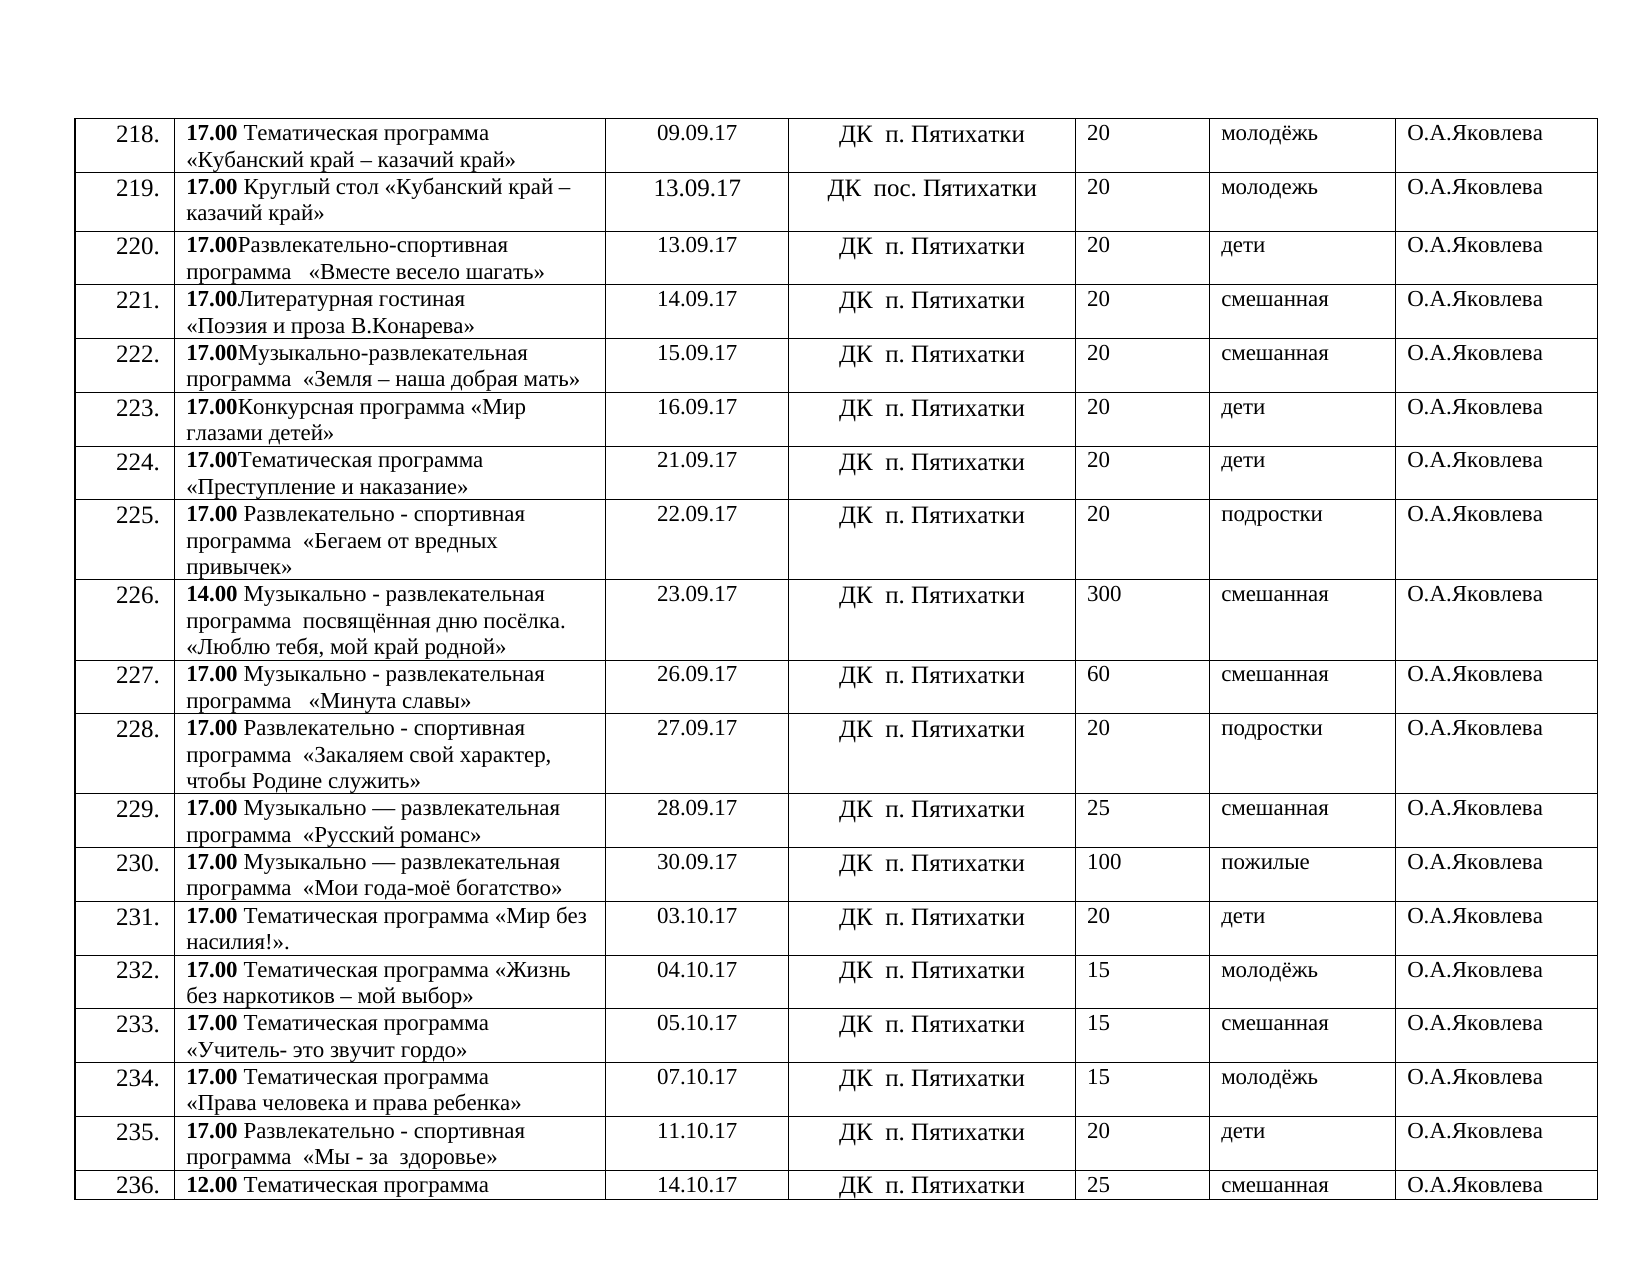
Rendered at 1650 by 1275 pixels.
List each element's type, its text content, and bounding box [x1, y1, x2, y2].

table_cell молодёжь [1210, 956, 1395, 1008]
table_cell [76, 173, 174, 231]
table_cell О.А.Яковлева [1396, 393, 1597, 446]
table_cell 16.09.17 [606, 393, 788, 446]
table_cell смешанная [1210, 661, 1395, 713]
table_cell 20 [1076, 902, 1209, 954]
table_cell 15 [1076, 956, 1209, 1008]
table_cell 21.09.17 [606, 447, 788, 499]
table_cell О.А.Яковлева [1396, 173, 1597, 231]
table_cell 03.10.17 [606, 902, 788, 954]
table_cell [76, 119, 174, 172]
table_cell О.А.Яковлева [1396, 956, 1597, 1008]
table_cell ДК п. Пятихатки [789, 714, 1075, 793]
table_cell [76, 232, 174, 284]
table_cell ДК п. Пятихатки [789, 794, 1075, 847]
table_cell 60 [1076, 661, 1209, 713]
table_cell О.А.Яковлева [1396, 794, 1597, 847]
table_cell 17.00 Музыкально — развлекательная программа «Русский романс» [175, 794, 605, 847]
table_cell 26.09.17 [606, 661, 788, 713]
table_cell смешанная [1210, 1171, 1395, 1199]
table_cell 20 [1076, 447, 1209, 499]
table_cell [76, 848, 174, 901]
table_cell 17.00 Круглый стол «Кубанский край – казачий край» [175, 173, 605, 231]
table_cell [76, 902, 174, 954]
table_cell 17.00 Тематическая программа «Жизнь без наркотиков – мой выбор» [175, 956, 605, 1008]
table_cell 20 [1076, 500, 1209, 579]
table_cell ДК п. Пятихатки [789, 285, 1075, 338]
table_cell 20 [1076, 714, 1209, 793]
table_cell ДК п. Пятихатки [789, 232, 1075, 284]
table_cell 17.00 Тематическая программа «Учитель- это звучит гордо» [175, 1009, 605, 1062]
table_cell смешанная [1210, 1009, 1395, 1062]
table_cell смешанная [1210, 794, 1395, 847]
table_cell ДК п. Пятихатки [789, 119, 1075, 172]
table_cell [76, 714, 174, 793]
table_cell 17.00 Тематическая программа «Права человека и права ребенка» [175, 1063, 605, 1116]
table_cell 17.00 Развлекательно - спортивная программа «Закаляем свой характер, чтобы Родине служить» [175, 714, 605, 793]
table_cell О.А.Яковлева [1396, 339, 1597, 392]
table_cell 20 [1076, 285, 1209, 338]
table_cell ДК п. Пятихатки [789, 956, 1075, 1008]
table_cell 13.09.17 [606, 232, 788, 284]
table_cell ДК п. Пятихатки [789, 447, 1075, 499]
table_cell 17.00Развлекательно-спортивная программа «Вместе весело шагать» [175, 232, 605, 284]
table_cell 14.10.17 [606, 1171, 788, 1199]
table_cell 17.00 Развлекательно - спортивная программа «Бегаем от вредных привычек» [175, 500, 605, 579]
table_cell 14.00 Музыкально - развлекательная программа посвящённая дню посёлка. «Люблю тебя, мой край родной» [175, 580, 605, 659]
table_cell О.А.Яковлева [1396, 714, 1597, 793]
table_cell 100 [1076, 848, 1209, 901]
table_cell О.А.Яковлева [1396, 500, 1597, 579]
table_cell 25 [1076, 1171, 1209, 1199]
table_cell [175, 1171, 605, 1199]
table_cell смешанная [1210, 339, 1395, 392]
table_cell 17.00 Музыкально — развлекательная программа «Мои года-моё богатство» [175, 848, 605, 901]
table_cell 17.00Музыкально-развлекательная программа «Земля – наша добрая мать» [175, 339, 605, 392]
table_cell 20 [1076, 119, 1209, 172]
table_cell 11.10.17 [606, 1117, 788, 1169]
table_cell 20 [1076, 339, 1209, 392]
table_cell 17.00Тематическая программа «Преступление и наказание» [175, 447, 605, 499]
table_cell ДК п. Пятихатки [789, 1063, 1075, 1116]
table_cell 300 [1076, 580, 1209, 659]
table_cell О.А.Яковлева [1396, 848, 1597, 901]
table_cell О.А.Яковлева [1396, 661, 1597, 713]
table_cell О.А.Яковлева [1396, 1171, 1597, 1199]
table_cell [76, 1171, 174, 1199]
table_cell [76, 500, 174, 579]
table_cell ДК пос. Пятихатки [789, 173, 1075, 231]
table_cell молодёжь [1210, 1063, 1395, 1116]
table_cell ДК п. Пятихатки [789, 1009, 1075, 1062]
table_cell 17.00Литературная гостиная «Поэзия и проза В.Конарева» [175, 285, 605, 338]
table_cell [76, 447, 174, 499]
table_cell 14.09.17 [606, 285, 788, 338]
table_cell ДК п. Пятихатки [789, 339, 1075, 392]
table_cell [76, 393, 174, 446]
table_cell [76, 1063, 174, 1116]
table_cell 17.00 Музыкально - развлекательная программа «Минута славы» [175, 661, 605, 713]
table_cell 20 [1076, 173, 1209, 231]
table_cell [76, 661, 174, 713]
table_cell 20 [1076, 232, 1209, 284]
table_cell 15 [1076, 1009, 1209, 1062]
table_cell смешанная [1210, 285, 1395, 338]
table_cell 17.00 Тематическая программа «Мир без насилия!». [175, 902, 605, 954]
table_cell 20 [1076, 1117, 1209, 1169]
table_cell 15.09.17 [606, 339, 788, 392]
table_cell дети [1210, 1117, 1395, 1169]
table_cell 04.10.17 [606, 956, 788, 1008]
table_cell ДК п. Пятихатки [789, 661, 1075, 713]
table_cell О.А.Яковлева [1396, 1009, 1597, 1062]
table_cell [76, 1117, 174, 1169]
table_cell О.А.Яковлева [1396, 447, 1597, 499]
table_cell ДК п. Пятихатки [789, 580, 1075, 659]
table_cell 17.00 Тематическая программа «Кубанский край – казачий край» [175, 119, 605, 172]
table_cell 25 [1076, 794, 1209, 847]
table_cell молодёжь [1210, 119, 1395, 172]
table_cell 13.09.17 [606, 173, 788, 231]
table_cell [76, 285, 174, 338]
table_cell 20 [1076, 393, 1209, 446]
table_cell [76, 580, 174, 659]
table_cell дети [1210, 447, 1395, 499]
table_cell ДК п. Пятихатки [789, 500, 1075, 579]
table_cell ДК п. Пятихатки [789, 848, 1075, 901]
table_cell О.А.Яковлева [1396, 232, 1597, 284]
table_cell подростки [1210, 500, 1395, 579]
table_cell ДК п. Пятихатки [789, 1117, 1075, 1169]
table_cell пожилые [1210, 848, 1395, 901]
table_cell [76, 956, 174, 1008]
table_cell дети [1210, 232, 1395, 284]
table_cell 15 [1076, 1063, 1209, 1116]
table_cell 17.00 Развлекательно - спортивная программа «Мы - за здоровье» [175, 1117, 605, 1169]
table_cell 30.09.17 [606, 848, 788, 901]
table_cell смешанная [1210, 580, 1395, 659]
table_cell ДК п. Пятихатки [789, 393, 1075, 446]
table_cell 28.09.17 [606, 794, 788, 847]
table_cell О.А.Яковлева [1396, 285, 1597, 338]
table_cell [76, 339, 174, 392]
table_cell 27.09.17 [606, 714, 788, 793]
table_cell подростки [1210, 714, 1395, 793]
table_cell 17.00Конкурсная программа «Мир глазами детей» [175, 393, 605, 446]
table_cell О.А.Яковлева [1396, 1117, 1597, 1169]
table_cell О.А.Яковлева [1396, 119, 1597, 172]
table_cell дети [1210, 902, 1395, 954]
table_cell О.А.Яковлева [1396, 580, 1597, 659]
table_cell О.А.Яковлева [1396, 902, 1597, 954]
table_cell дети [1210, 393, 1395, 446]
table_cell 22.09.17 [606, 500, 788, 579]
table_cell ДК п. Пятихатки [789, 1171, 1075, 1199]
table_cell 07.10.17 [606, 1063, 788, 1116]
table_cell [76, 794, 174, 847]
table_cell ДК п. Пятихатки [789, 902, 1075, 954]
table_cell 05.10.17 [606, 1009, 788, 1062]
table_cell молодежь [1210, 173, 1395, 231]
table_cell 23.09.17 [606, 580, 788, 659]
table_cell [76, 1009, 174, 1062]
table_cell 09.09.17 [606, 119, 788, 172]
table_cell О.А.Яковлева [1396, 1063, 1597, 1116]
